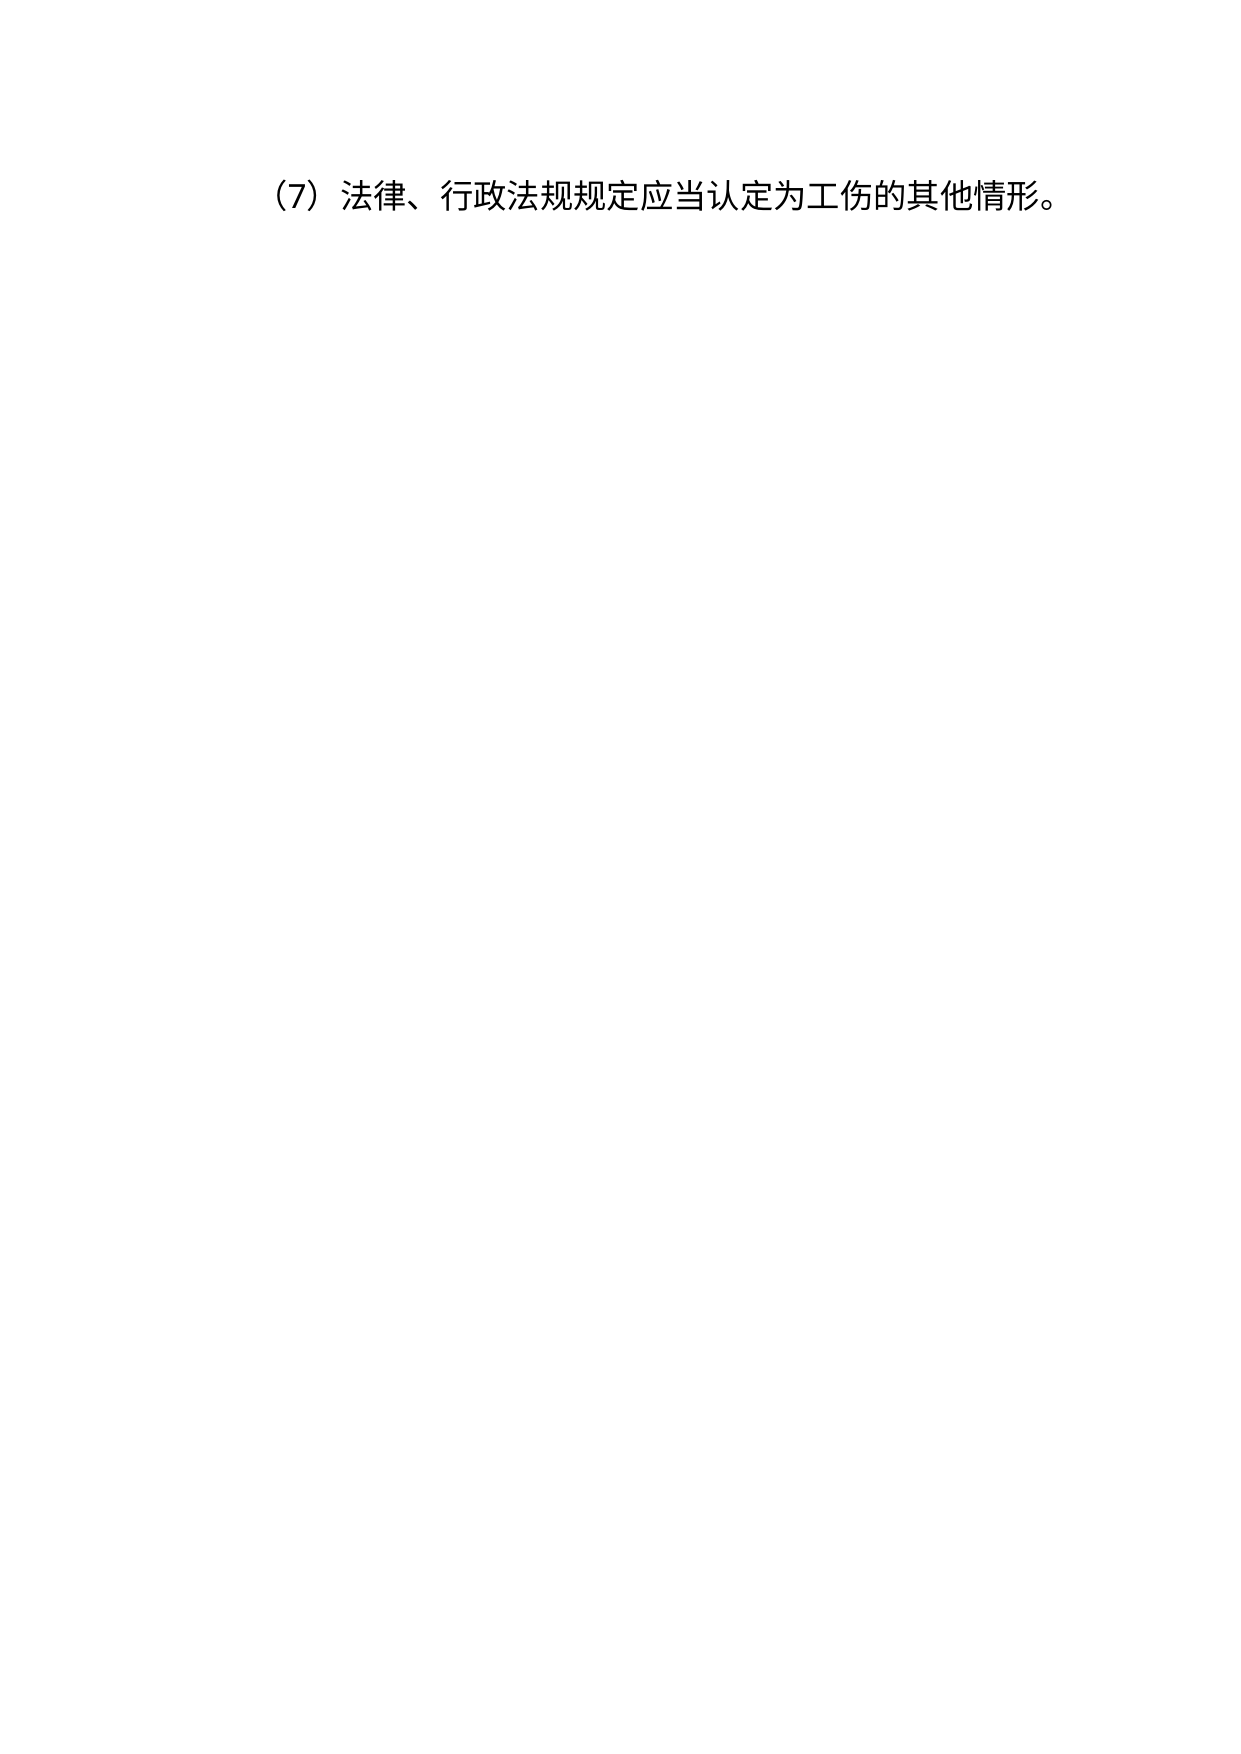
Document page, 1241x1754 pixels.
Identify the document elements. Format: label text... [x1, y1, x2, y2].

text （7）法律、行政法规规定应当认定为工伤的其他情形。 [187, 162, 1053, 227]
